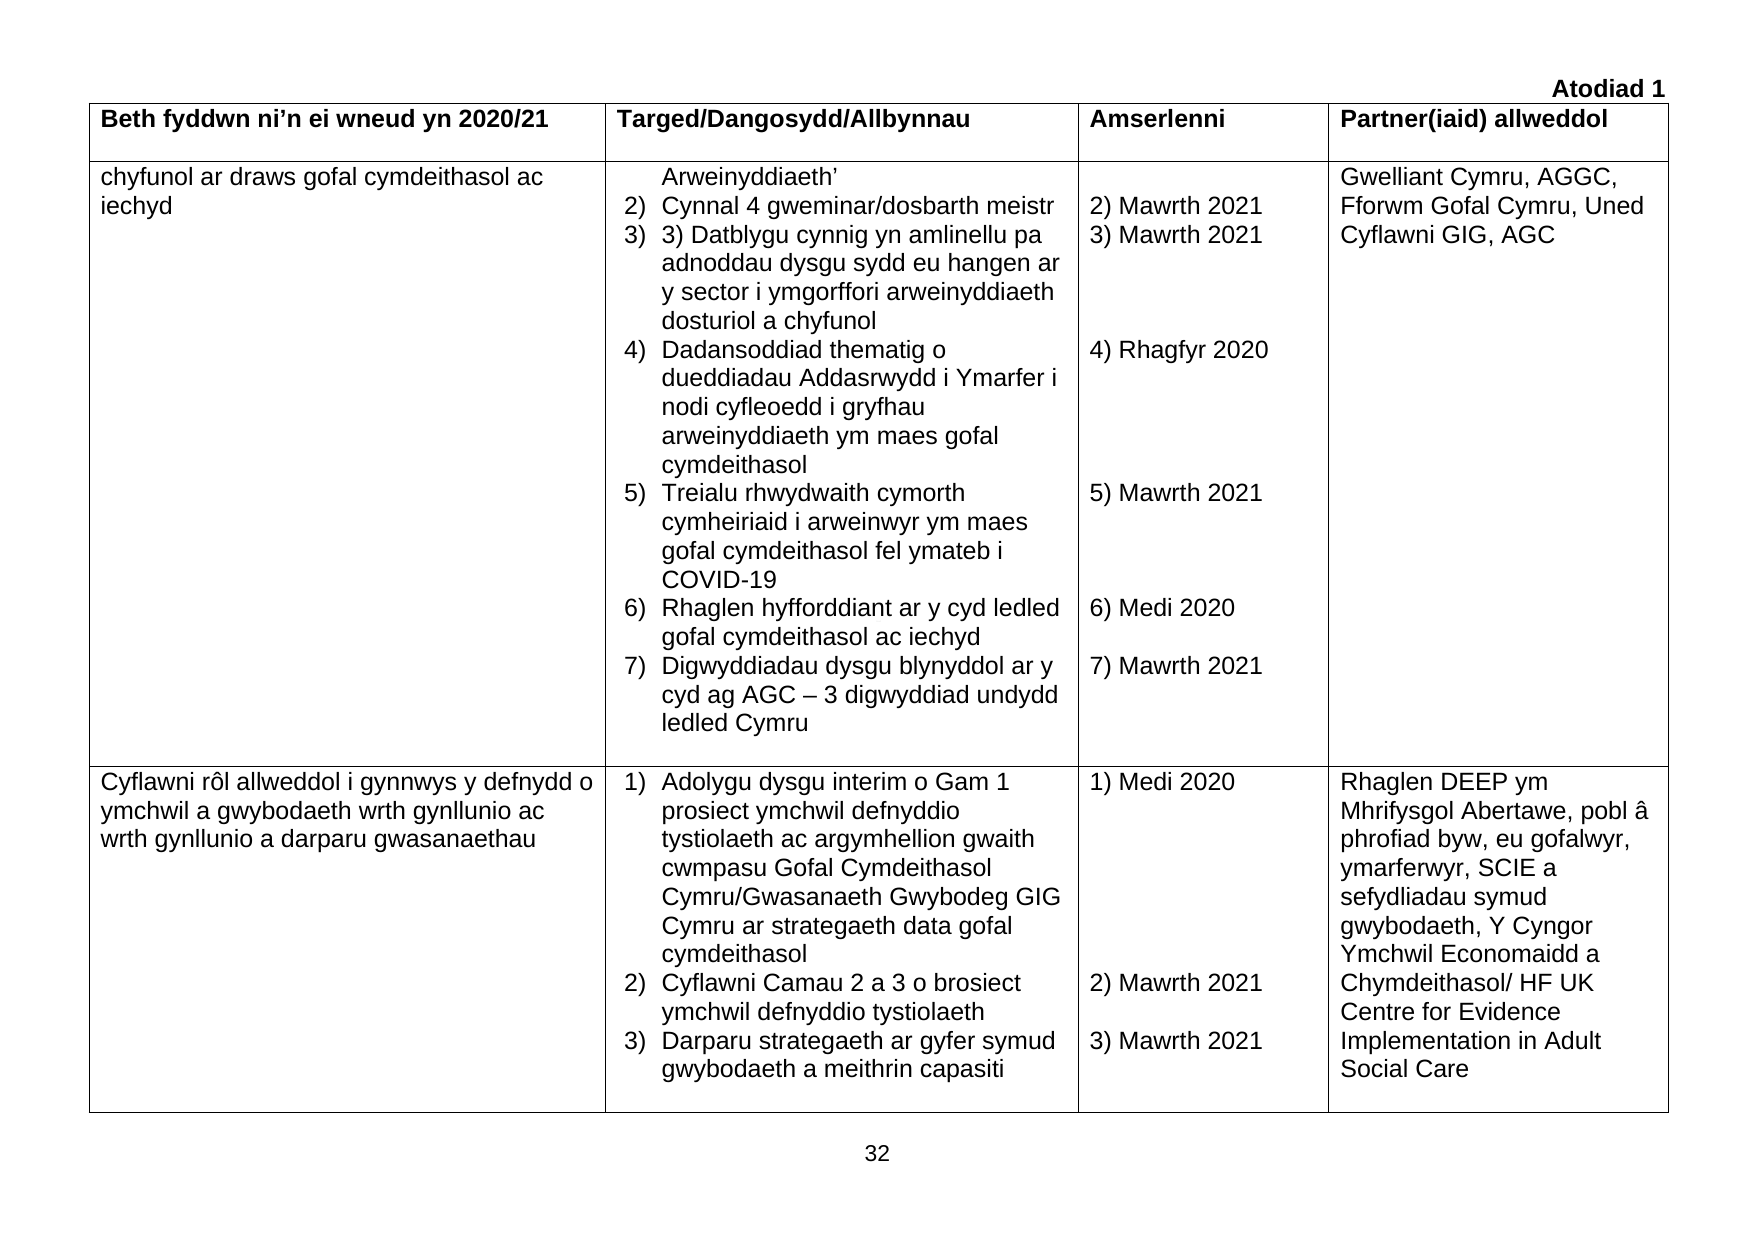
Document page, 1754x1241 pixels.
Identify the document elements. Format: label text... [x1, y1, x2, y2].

table_header Beth fyddwn ni’n ei wneud yn 2020/21 [90, 104, 605, 161]
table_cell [606, 162, 1078, 766]
table_cell 1) Medi 2020 2) Mawrth 2021 3) Mawrth 2021 [1079, 767, 1328, 1112]
table_cell Adolygu dysgu interim o Gam 1 prosiect ymchwil defnyddio tystiolaeth ac argymhellion gwaith cwmpasu Gofal Cymdeithasol Cymru/Gwasanaeth Gwybodeg GIG Cymru ar strategaeth data gofal cymdeithasol Cyflawni Camau 2 a 3 o brosiect ymchwil defnyddio tystiolaeth Darparu strategaeth ar gyfer symud gwybodaeth a meithrin capasiti [606, 767, 1078, 1112]
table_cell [1079, 162, 1328, 766]
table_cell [1329, 162, 1668, 766]
table_header Partner(iaid) allweddol [1329, 104, 1668, 161]
table_header Amserlenni [1079, 104, 1328, 161]
table_cell Rhaglen DEEP ym Mhrifysgol Abertawe, pobl â phrofiad byw, eu gofalwyr, ymarferwyr, SCIE a sefydliadau symud gwybodaeth, Y Cyngor Ymchwil Economaidd a Chymdeithasol/ HF UK Centre for Evidence Implementation in Adult Social Care [1329, 767, 1668, 1112]
table_cell Cyflawni rôl allweddol i gynnwys y defnydd o ymchwil a gwybodaeth wrth gynllunio ac wrth gynllunio a darparu gwasanaethau [90, 767, 605, 1112]
table_header Targed/Dangosydd/Allbynnau [606, 104, 1078, 161]
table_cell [90, 162, 605, 766]
